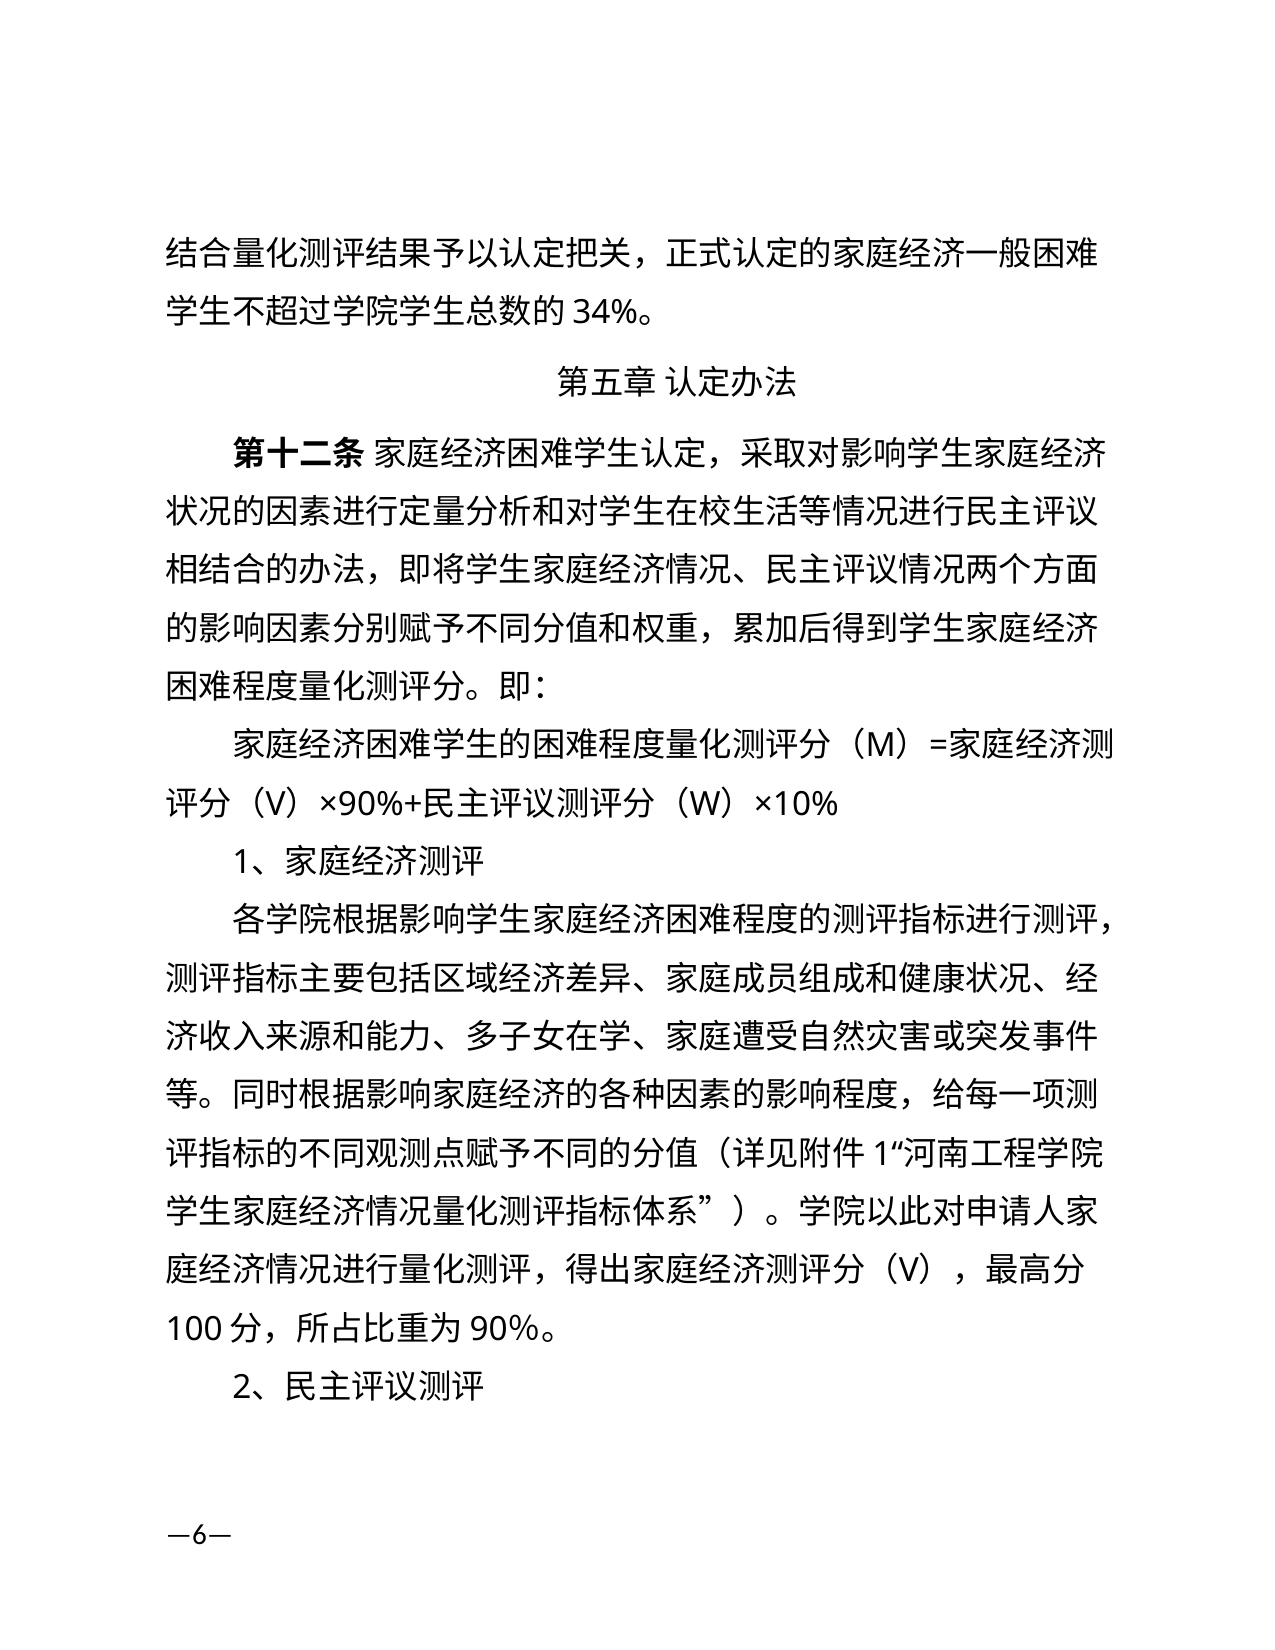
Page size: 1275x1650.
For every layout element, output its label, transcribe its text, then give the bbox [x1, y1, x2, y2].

text 各学院根据影响学生家庭经济困难程度的测评指标进行测评，测评指标主要包括区域经济差异、家庭成员组成和健康状况、经济收入来源和能力、多子女在学、家庭遭受自然灾害或突发事件等。同时根据影响家庭经济的各种因素的影响程度，给每一项测评指标的不同观测点赋予不同的分值（详见附件1“河南工程学院学生家庭经济情况量化测评指标体系”）。学院以此对申请人家庭经济情况进行量化测评，得出家庭经济测评分（V），最高分100分，所占比重为90％。 [165, 885, 1121, 1352]
text 第五章 认定办法 [165, 348, 1121, 406]
text 第十二条 家庭经济困难学生认定，采取对影响学生家庭经济状况的因素进行定量分析和对学生在校生活等情况进行民主评议相结合的办法，即将学生家庭经济情况、民主评议情况两个方面的影响因素分别赋予不同分值和权重，累加后得到学生家庭经济困难程度量化测评分。即： [165, 418, 1121, 710]
text 2、民主评议测评 [165, 1352, 1121, 1410]
text 家庭经济困难学生的困难程度量化测评分（M）=家庭经济测评分（V）×90%+民主评议测评分（W）×10% [165, 710, 1121, 827]
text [165, 218, 1121, 335]
text 1、家庭经济测评 [165, 827, 1121, 885]
